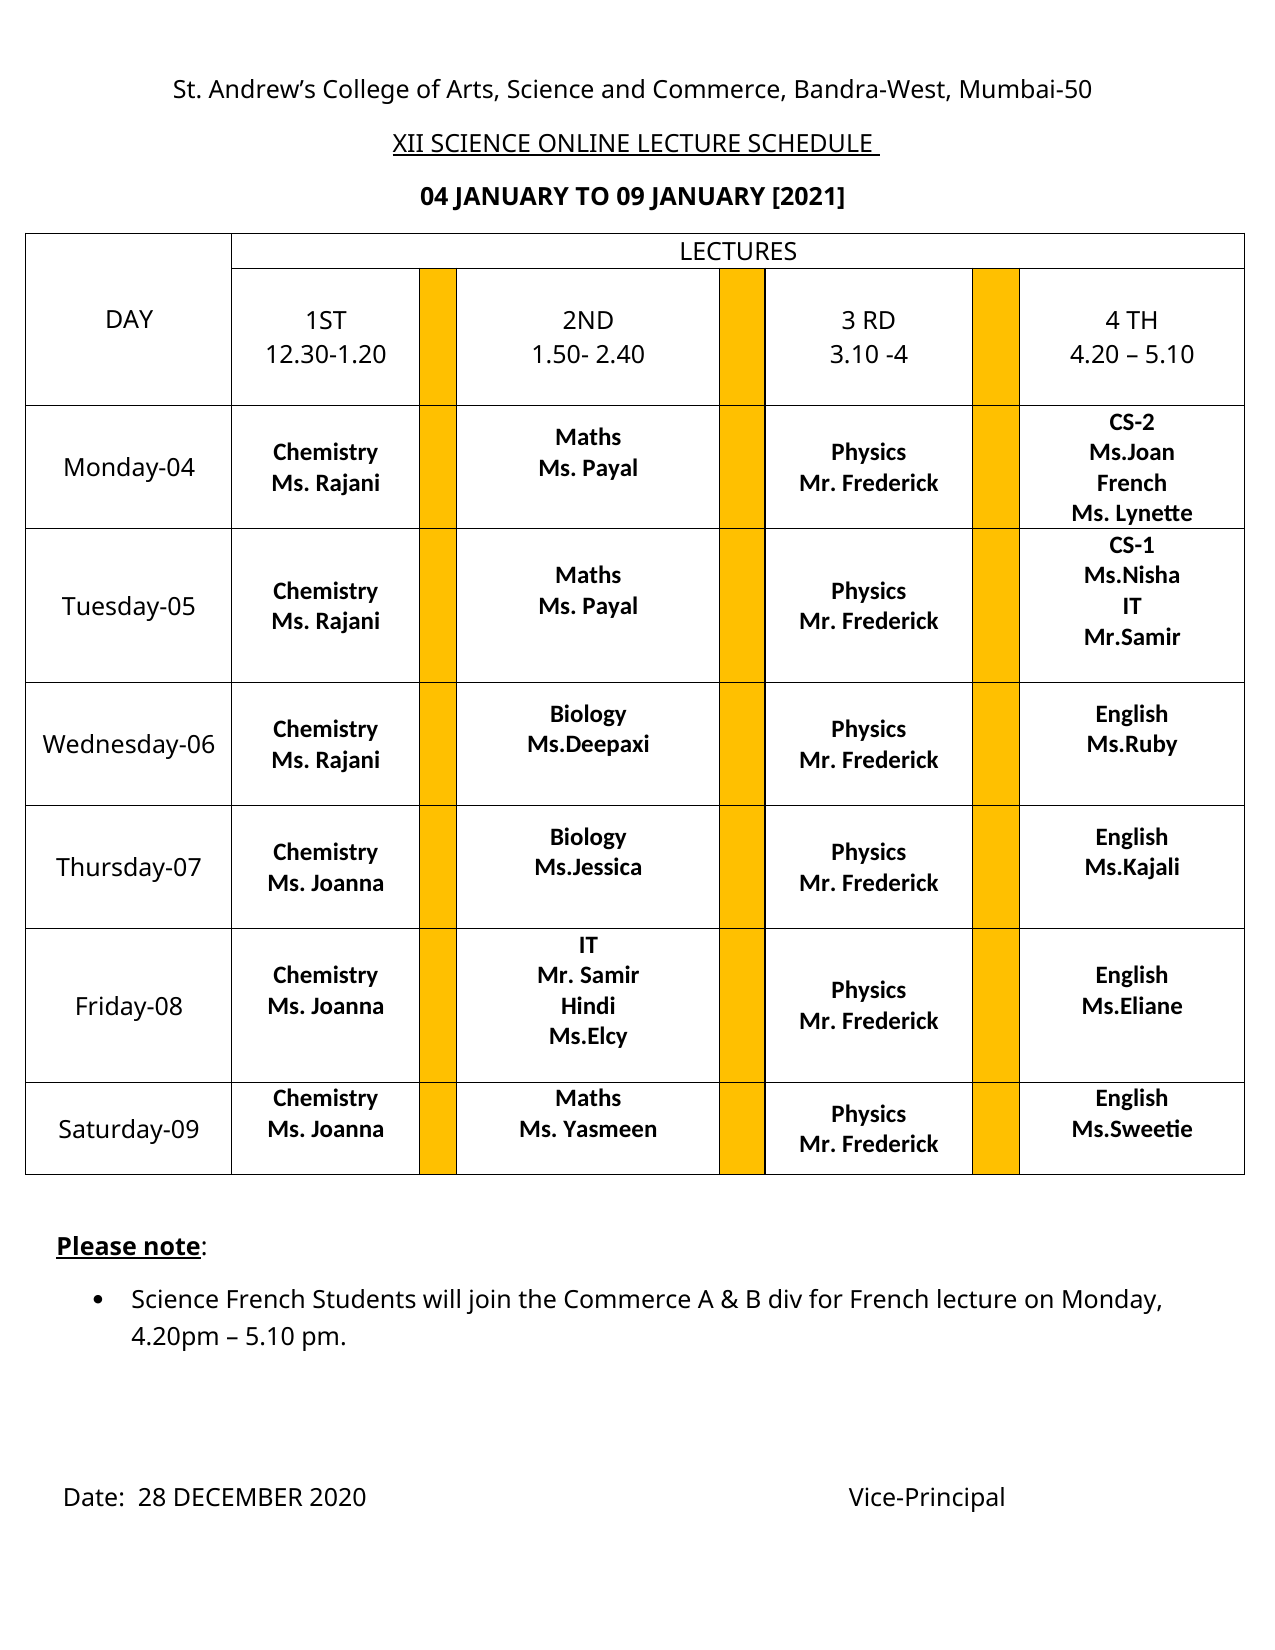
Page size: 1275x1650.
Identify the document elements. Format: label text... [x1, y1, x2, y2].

table_cell Saturday-09 [26, 1083, 231, 1174]
text St. Andrew’s College of Arts, Science and Commerce, Bandra-West, Mumbai-50 [56, 72, 1209, 106]
table_cell [420, 529, 456, 682]
text XII SCIENCE ONLINE LECTURE SCHEDULE [56, 126, 1209, 160]
table_cell English Ms.Ruby [1020, 683, 1244, 805]
text Please note: [56, 1229, 1209, 1263]
table_cell [420, 683, 456, 805]
table_cell Chemistry Ms. Joanna [232, 806, 419, 928]
table_cell [420, 1083, 456, 1174]
table_header DAY [26, 234, 231, 405]
table_cell [720, 683, 764, 805]
table_cell 1ST 12.30-1.20 [232, 269, 419, 405]
table_cell Friday-08 [26, 929, 231, 1082]
text Date: 28 DECEMBER 2020 Vice-Principal [56, 1479, 1209, 1513]
text 04 JANUARY TO 09 JANUARY [2021] [56, 179, 1209, 213]
table_cell Biology Ms.Deepaxi [457, 683, 719, 805]
table_cell [973, 529, 1019, 682]
table_cell Maths Ms. Payal [457, 529, 719, 682]
table_cell [973, 683, 1019, 805]
table_cell Thursday-07 [26, 806, 231, 928]
table_header LECTURES [232, 234, 1244, 268]
table_cell English Ms.Eliane [1020, 929, 1244, 1082]
table_cell CS-1 Ms.Nisha IT Mr.Samir [1020, 529, 1244, 682]
table_cell Tuesday-05 [26, 529, 231, 682]
table_cell 4 TH 4.20 – 5.10 [1020, 269, 1244, 405]
table_cell Monday-04 [26, 406, 231, 528]
table_cell 3 RD 3.10 -4 [766, 269, 972, 405]
table_cell [420, 269, 456, 405]
table_cell Physics Mr. Frederick [766, 1083, 972, 1174]
table_cell IT Mr. Samir Hindi Ms.Elcy [457, 929, 719, 1082]
table_cell Physics Mr. Frederick [766, 529, 972, 682]
table_cell [420, 929, 456, 1082]
table_cell Chemistry Ms. Rajani [232, 406, 419, 528]
table_cell [720, 929, 764, 1082]
table_cell Chemistry Ms. Rajani [232, 683, 419, 805]
table_cell CS-2 Ms.Joan French Ms. Lynette [1020, 406, 1244, 528]
table_cell [720, 806, 764, 928]
list Science French Students will join the Commerce A & B div for French lecture on Monday, 4.20pm – 5.10 pm. [94, 1282, 1209, 1353]
table_cell [973, 1083, 1019, 1174]
table_cell Physics Mr. Frederick [766, 683, 972, 805]
table_cell [973, 269, 1019, 405]
table_cell Wednesday-06 [26, 683, 231, 805]
table_cell Physics Mr. Frederick [766, 806, 972, 928]
table_cell [973, 929, 1019, 1082]
table_cell [720, 1083, 764, 1174]
table_cell [720, 406, 764, 528]
table_cell Physics Mr. Frederick [766, 406, 972, 528]
table_cell Maths Ms. Payal [457, 406, 719, 528]
table_cell English Ms.Kajali [1020, 806, 1244, 928]
table_cell Chemistry Ms. Joanna [232, 929, 419, 1082]
table_cell Chemistry Ms. Joanna [232, 1083, 419, 1174]
table_cell Physics Mr. Frederick [766, 929, 972, 1082]
table_cell 2ND 1.50- 2.40 [457, 269, 719, 405]
table_cell English Ms.Sweetie [1020, 1083, 1244, 1174]
table_cell [720, 529, 764, 682]
table_cell [720, 269, 764, 405]
table_cell [420, 806, 456, 928]
table_cell Chemistry Ms. Rajani [232, 529, 419, 682]
table_cell [420, 406, 456, 528]
table_cell [973, 806, 1019, 928]
table_cell Biology Ms.Jessica [457, 806, 719, 928]
table_cell Maths Ms. Yasmeen [457, 1083, 719, 1174]
table_cell [973, 406, 1019, 528]
